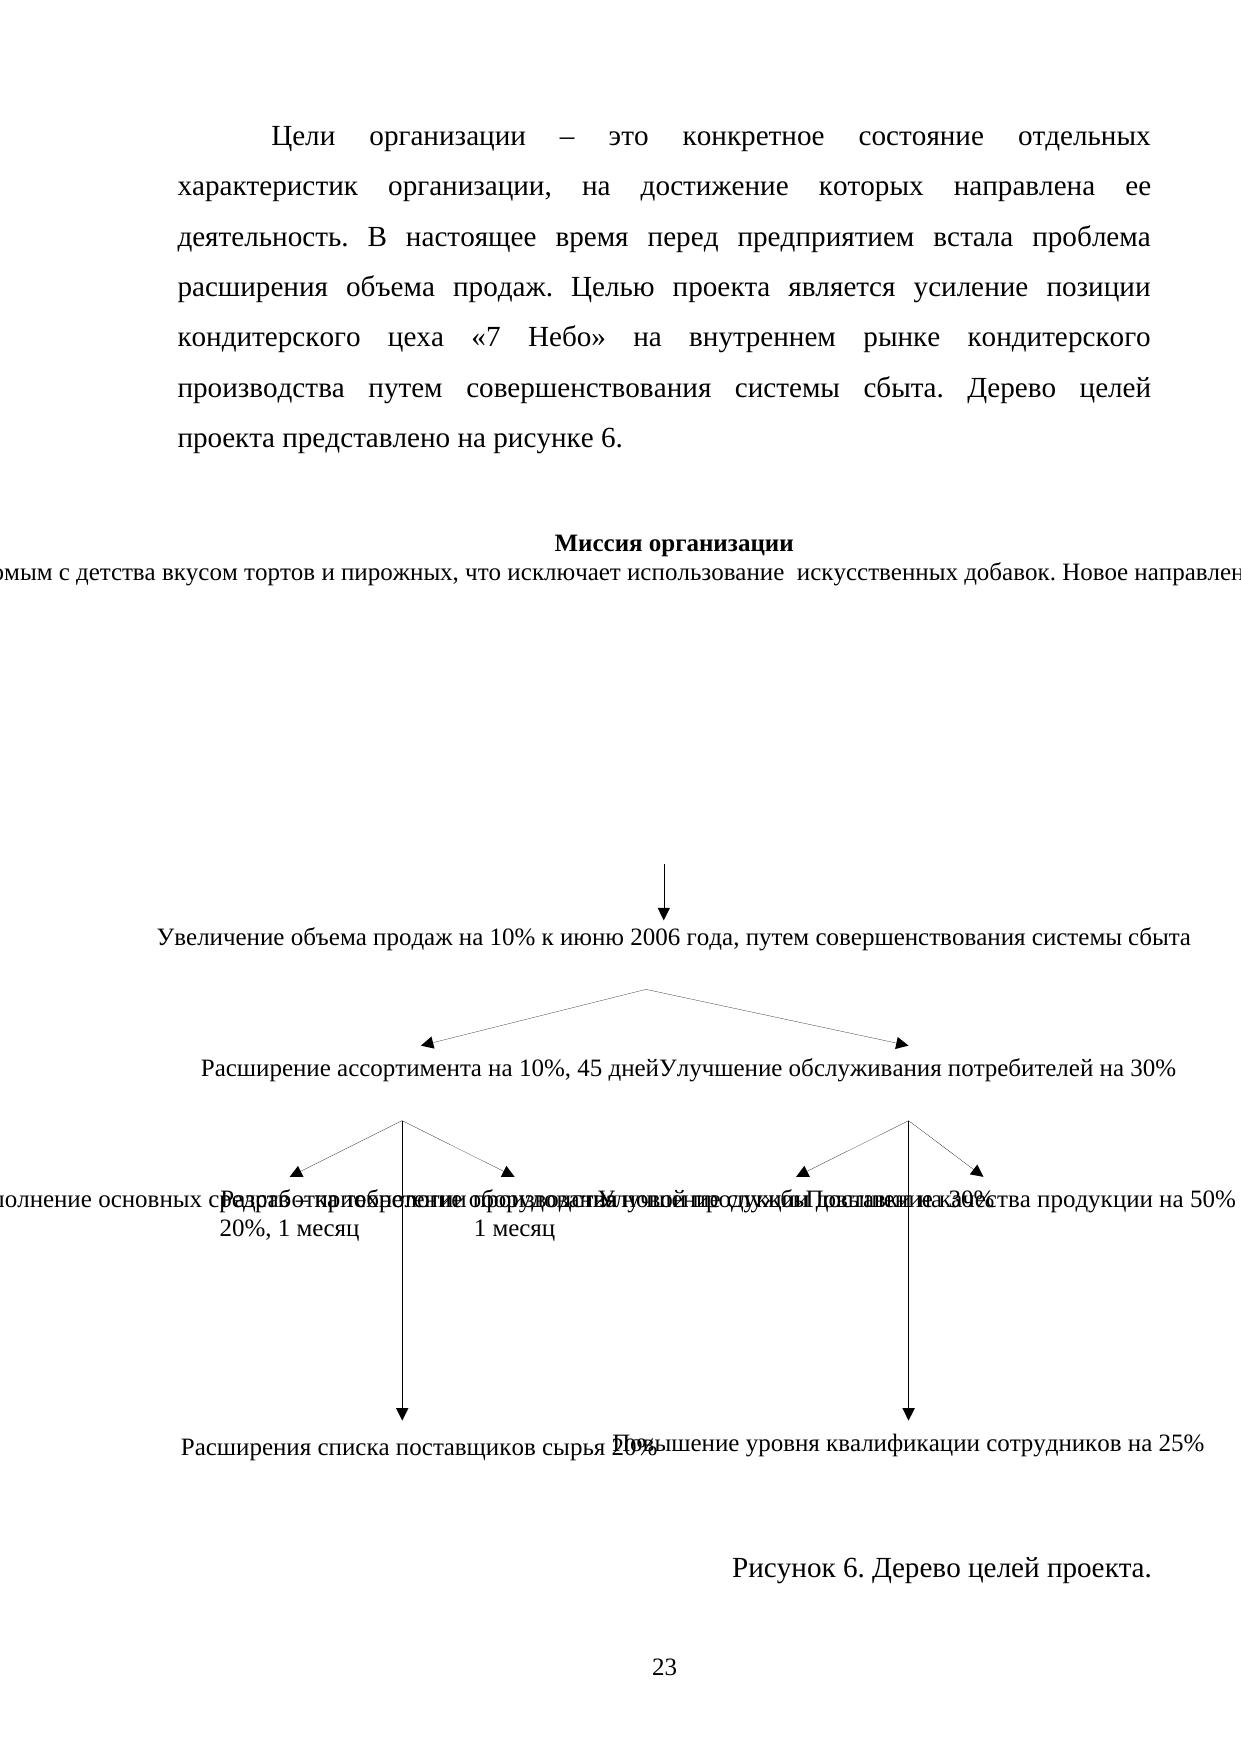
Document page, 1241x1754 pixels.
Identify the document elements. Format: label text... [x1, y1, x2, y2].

text Цели организации – это конкретное состояние отдельных характеристик организации, на достижение которых направлена ее деятельность. В настоящее время перед предприятием встала проблема расширения объема продаж. Целью проекта является усиление позиции кондитерского цеха «7 Небо» на внутреннем рынке кондитерского производства путем совершенствования системы сбыта. Дерево целей проекта представлено на рисунке 6. [177, 118, 1152, 453]
text Рисунок 6. Дерево целей проекта. [177, 521, 1152, 1583]
